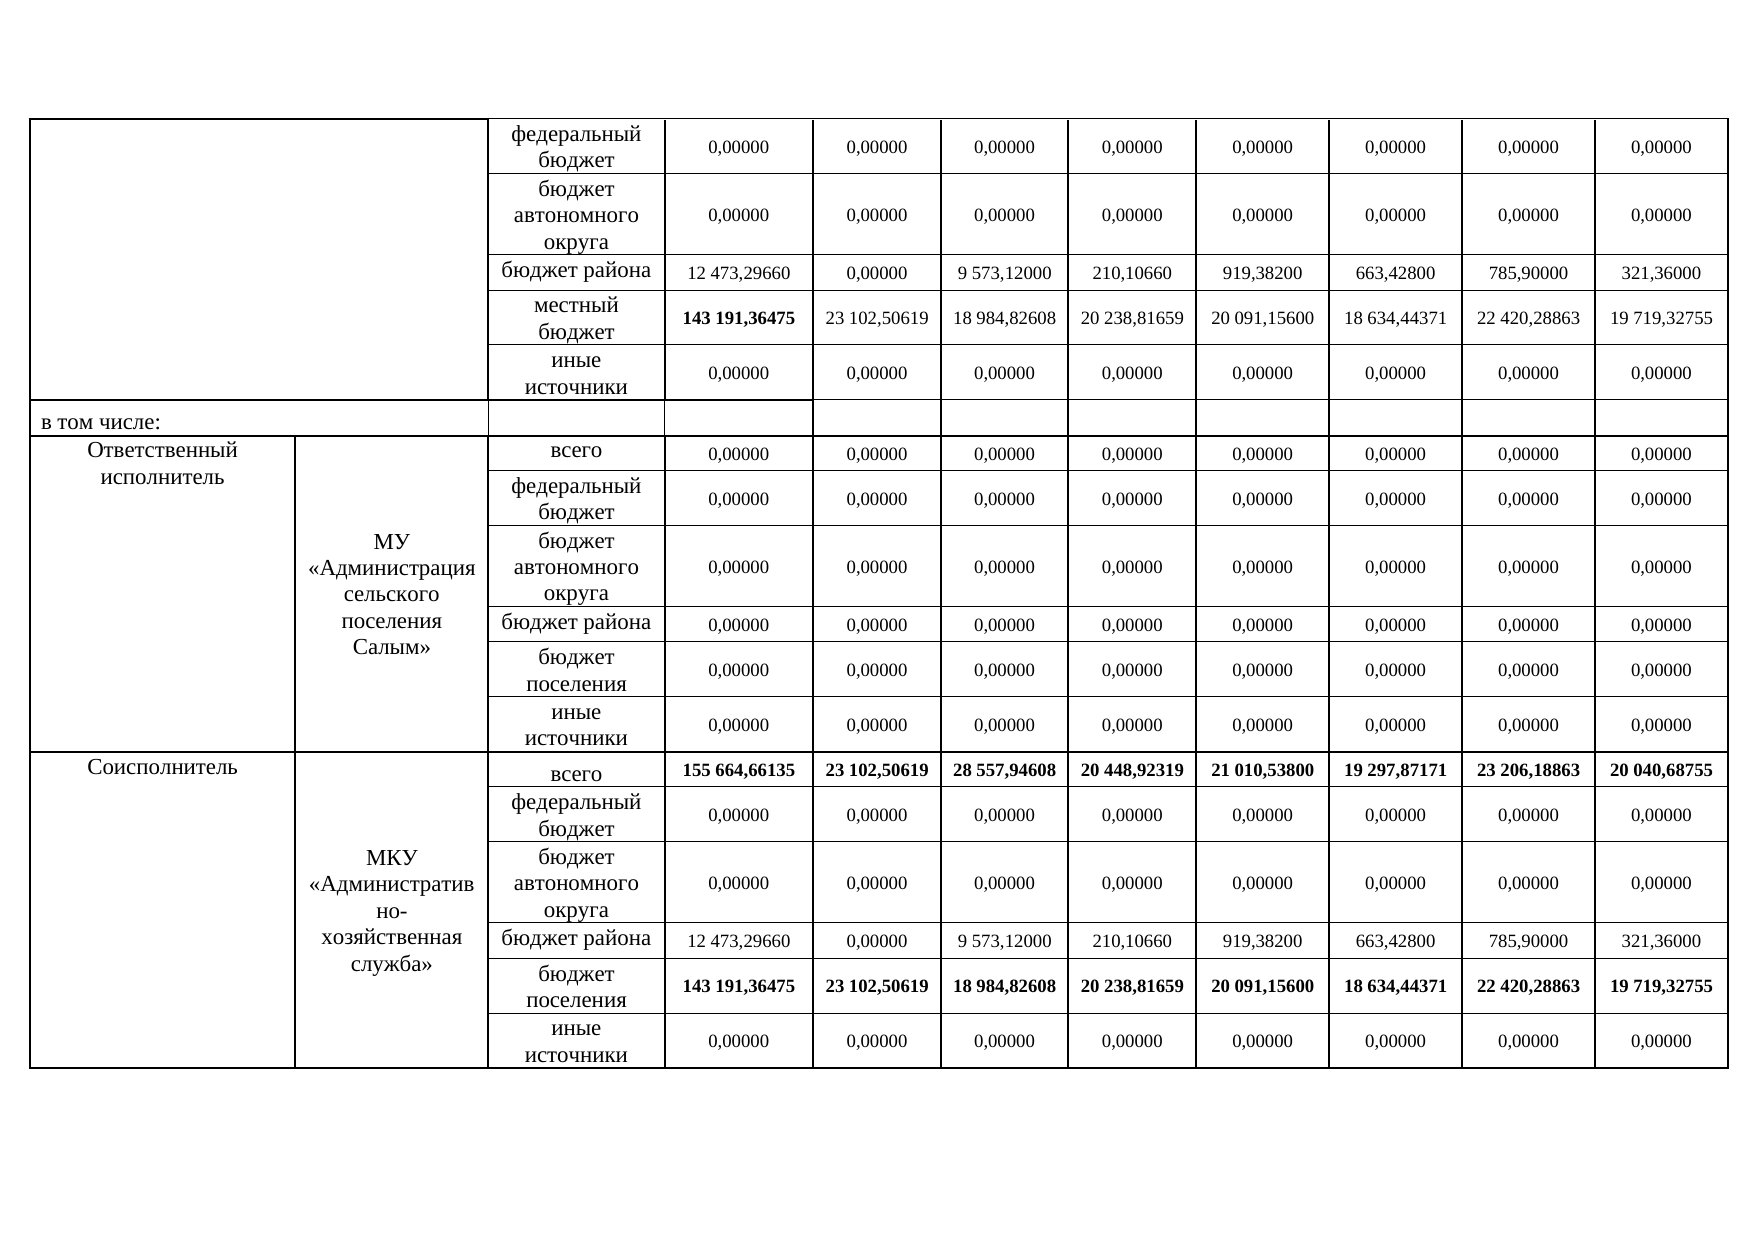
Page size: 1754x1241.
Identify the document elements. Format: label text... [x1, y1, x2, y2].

table_cell 143 191,36475 [666, 291, 812, 344]
table_cell 0,00000 [1069, 526, 1195, 606]
table_cell 0,00000 [666, 1014, 812, 1067]
table_cell 0,00000 [942, 526, 1067, 606]
table_cell 0,00000 [1596, 607, 1727, 641]
table_cell 0,00000 [1330, 842, 1461, 922]
table_cell 0,00000 [1197, 697, 1328, 751]
table_cell 0,00000 [814, 642, 940, 696]
table_cell 0,00000 [666, 471, 812, 525]
table_cell федеральный бюджет [489, 119, 664, 173]
table_cell [942, 400, 1067, 434]
table_cell 0,00000 [666, 437, 812, 470]
table_cell 0,00000 [813, 119, 941, 173]
table_cell 143 191,36475 [666, 959, 812, 1012]
table_cell 0,00000 [1463, 437, 1594, 470]
table_cell [814, 400, 940, 434]
table_cell 19 297,87171 [1330, 753, 1461, 786]
table_cell 0,00000 [814, 842, 940, 922]
table_cell бюджет автономного округа [489, 174, 664, 254]
table_cell 18 634,44371 [1330, 959, 1461, 1012]
table_cell 0,00000 [942, 787, 1067, 841]
table_cell 0,00000 [665, 119, 813, 173]
table_cell 0,00000 [1197, 526, 1328, 606]
table_cell 18 984,82608 [942, 291, 1067, 344]
table_cell 20 091,15600 [1197, 959, 1328, 1012]
table_cell 0,00000 [1069, 697, 1195, 751]
table_cell 0,00000 [1596, 787, 1727, 841]
table_cell 0,00000 [814, 787, 940, 841]
table_cell [1596, 400, 1727, 434]
table_cell 0,00000 [1596, 842, 1727, 922]
table_cell 0,00000 [1069, 642, 1195, 696]
table_cell 0,00000 [666, 526, 812, 606]
table_cell 0,00000 [1197, 842, 1328, 922]
table_cell 0,00000 [1330, 607, 1461, 641]
table_cell федеральный бюджет [489, 471, 664, 525]
table_cell 22 420,28863 [1463, 959, 1594, 1012]
table_cell 12 473,29660 [666, 923, 812, 958]
table_cell 0,00000 [1330, 526, 1461, 606]
table_cell 785,90000 [1463, 255, 1594, 289]
table_cell 0,00000 [942, 1014, 1067, 1067]
table_cell 0,00000 [1463, 174, 1594, 254]
table_cell 919,38200 [1197, 255, 1328, 289]
table_cell 919,38200 [1197, 923, 1328, 958]
table_cell 19 719,32755 [1596, 959, 1727, 1012]
table_cell 0,00000 [666, 787, 812, 841]
table_cell в том числе: [31, 401, 488, 434]
table_cell [489, 401, 664, 434]
table_cell 0,00000 [814, 923, 940, 958]
table_cell 28 557,94608 [942, 753, 1067, 786]
table_cell 0,00000 [1330, 471, 1461, 525]
table_cell 0,00000 [1463, 642, 1594, 696]
table_cell 0,00000 [1196, 119, 1329, 173]
table_cell 0,00000 [1197, 471, 1328, 525]
table_cell 0,00000 [1069, 842, 1195, 922]
table_cell 0,00000 [1330, 174, 1461, 254]
table_cell 0,00000 [666, 174, 812, 254]
table_cell 0,00000 [814, 345, 940, 399]
table_cell 0,00000 [1596, 437, 1727, 470]
table_cell 0,00000 [1463, 787, 1594, 841]
table_cell 12 473,29660 [666, 255, 812, 289]
table_cell 0,00000 [666, 607, 812, 641]
table_cell 0,00000 [814, 1014, 940, 1067]
table_cell 0,00000 [1197, 174, 1328, 254]
table_cell 0,00000 [1069, 607, 1195, 641]
table_cell 0,00000 [1330, 787, 1461, 841]
table_cell 0,00000 [1330, 697, 1461, 751]
table_cell 0,00000 [666, 842, 812, 922]
table_cell 663,42800 [1330, 923, 1461, 958]
table_cell 0,00000 [941, 119, 1068, 173]
table_cell 22 420,28863 [1463, 291, 1594, 344]
table_cell 18 634,44371 [1330, 291, 1461, 344]
table_cell МКУ «Административно-хозяйственная служба» [296, 753, 487, 1067]
table_cell [665, 401, 812, 434]
table_cell 0,00000 [1069, 1014, 1195, 1067]
table_cell 155 664,66135 [666, 753, 812, 786]
table_cell 0,00000 [814, 697, 940, 751]
table_cell 21 010,53800 [1197, 753, 1328, 786]
table_cell 0,00000 [1197, 437, 1328, 470]
table_cell [1463, 400, 1594, 434]
table_cell бюджет района [489, 607, 664, 641]
table_cell 0,00000 [1330, 1014, 1461, 1067]
table_cell Соисполнитель [31, 753, 294, 1067]
table_cell всего [489, 753, 664, 786]
table_cell 0,00000 [1462, 119, 1595, 173]
table_cell бюджет района [489, 255, 664, 289]
table_cell [1330, 400, 1461, 434]
table_cell 0,00000 [814, 255, 940, 289]
table_cell 20 238,81659 [1069, 291, 1195, 344]
table_cell 20 238,81659 [1069, 959, 1195, 1012]
table_cell 0,00000 [942, 174, 1067, 254]
table_cell 0,00000 [1197, 345, 1328, 399]
table_cell 0,00000 [1463, 526, 1594, 606]
table_cell 23 102,50619 [814, 291, 940, 344]
table_cell 0,00000 [942, 345, 1067, 399]
table_cell 0,00000 [814, 437, 940, 470]
table_cell федеральный бюджет [489, 787, 664, 841]
table_cell 20 040,68755 [1596, 753, 1727, 786]
table_cell 0,00000 [814, 607, 940, 641]
table_cell МУ «Администрация сельского поселения Салым» [296, 437, 487, 751]
table_cell 0,00000 [942, 697, 1067, 751]
table_cell 0,00000 [942, 642, 1067, 696]
table_cell [1069, 400, 1195, 434]
table_cell 0,00000 [1463, 607, 1594, 641]
table_cell 0,00000 [1596, 471, 1727, 525]
table_cell 0,00000 [942, 607, 1067, 641]
table_cell бюджет поселения [489, 642, 664, 696]
table_cell 321,36000 [1596, 255, 1727, 289]
table_cell иные источники [489, 345, 664, 399]
table_cell 0,00000 [1596, 174, 1727, 254]
table_cell 0,00000 [1197, 642, 1328, 696]
table_cell [1197, 400, 1328, 434]
table_cell 0,00000 [814, 174, 940, 254]
table_cell 0,00000 [1068, 119, 1196, 173]
table_cell бюджет поселения [489, 959, 664, 1012]
table_cell 0,00000 [1069, 345, 1195, 399]
table_cell 0,00000 [1463, 345, 1594, 399]
table_cell 20 091,15600 [1197, 291, 1328, 344]
table_cell 20 448,92319 [1069, 753, 1195, 786]
table_cell иные источники [489, 1014, 664, 1067]
table_cell 0,00000 [1463, 471, 1594, 525]
table_cell 0,00000 [1069, 437, 1195, 470]
table_cell 0,00000 [666, 697, 812, 751]
table_cell 0,00000 [814, 526, 940, 606]
table_cell 9 573,12000 [942, 255, 1067, 289]
table_cell 23 206,18863 [1463, 753, 1594, 786]
table_cell бюджет автономного округа [489, 526, 664, 606]
table_cell 0,00000 [942, 437, 1067, 470]
table_cell 0,00000 [1069, 174, 1195, 254]
table_cell 0,00000 [666, 345, 812, 399]
table_cell 0,00000 [666, 642, 812, 696]
table_cell местный бюджет [489, 291, 664, 344]
table_cell 0,00000 [1330, 642, 1461, 696]
table_cell иные источники [489, 697, 664, 751]
table_cell 0,00000 [1197, 787, 1328, 841]
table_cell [31, 120, 487, 399]
table_cell 0,00000 [1069, 787, 1195, 841]
table_cell бюджет автономного округа [489, 842, 664, 922]
table_cell 0,00000 [1330, 345, 1461, 399]
table_cell 0,00000 [1463, 697, 1594, 751]
table_cell 0,00000 [1197, 607, 1328, 641]
table_cell бюджет района [489, 923, 664, 958]
table_cell 210,10660 [1069, 923, 1195, 958]
table_cell 9 573,12000 [942, 923, 1067, 958]
table_cell 321,36000 [1596, 923, 1727, 958]
table_cell 0,00000 [1596, 642, 1727, 696]
table_cell 0,00000 [1596, 1014, 1727, 1067]
table_cell 18 984,82608 [942, 959, 1067, 1012]
table_cell 0,00000 [814, 471, 940, 525]
table_cell 0,00000 [942, 471, 1067, 525]
table_cell 0,00000 [1197, 1014, 1328, 1067]
table_cell 0,00000 [1596, 345, 1727, 399]
table_cell 210,10660 [1069, 255, 1195, 289]
table_cell 785,90000 [1463, 923, 1594, 958]
table_cell 0,00000 [1596, 697, 1727, 751]
table_cell 0,00000 [1329, 119, 1462, 173]
table_cell 0,00000 [1330, 437, 1461, 470]
table_cell 0,00000 [1596, 526, 1727, 606]
table_cell 0,00000 [1069, 471, 1195, 525]
table_cell 23 102,50619 [814, 753, 940, 786]
table_cell 23 102,50619 [814, 959, 940, 1012]
table_cell всего [489, 437, 664, 470]
table_cell 0,00000 [942, 842, 1067, 922]
table_cell 0,00000 [1463, 1014, 1594, 1067]
table_cell 0,00000 [1595, 119, 1727, 173]
table_cell 19 719,32755 [1596, 291, 1727, 344]
table_cell 0,00000 [1463, 842, 1594, 922]
table_cell 663,42800 [1330, 255, 1461, 289]
table_cell Ответственный исполнитель [31, 437, 294, 751]
